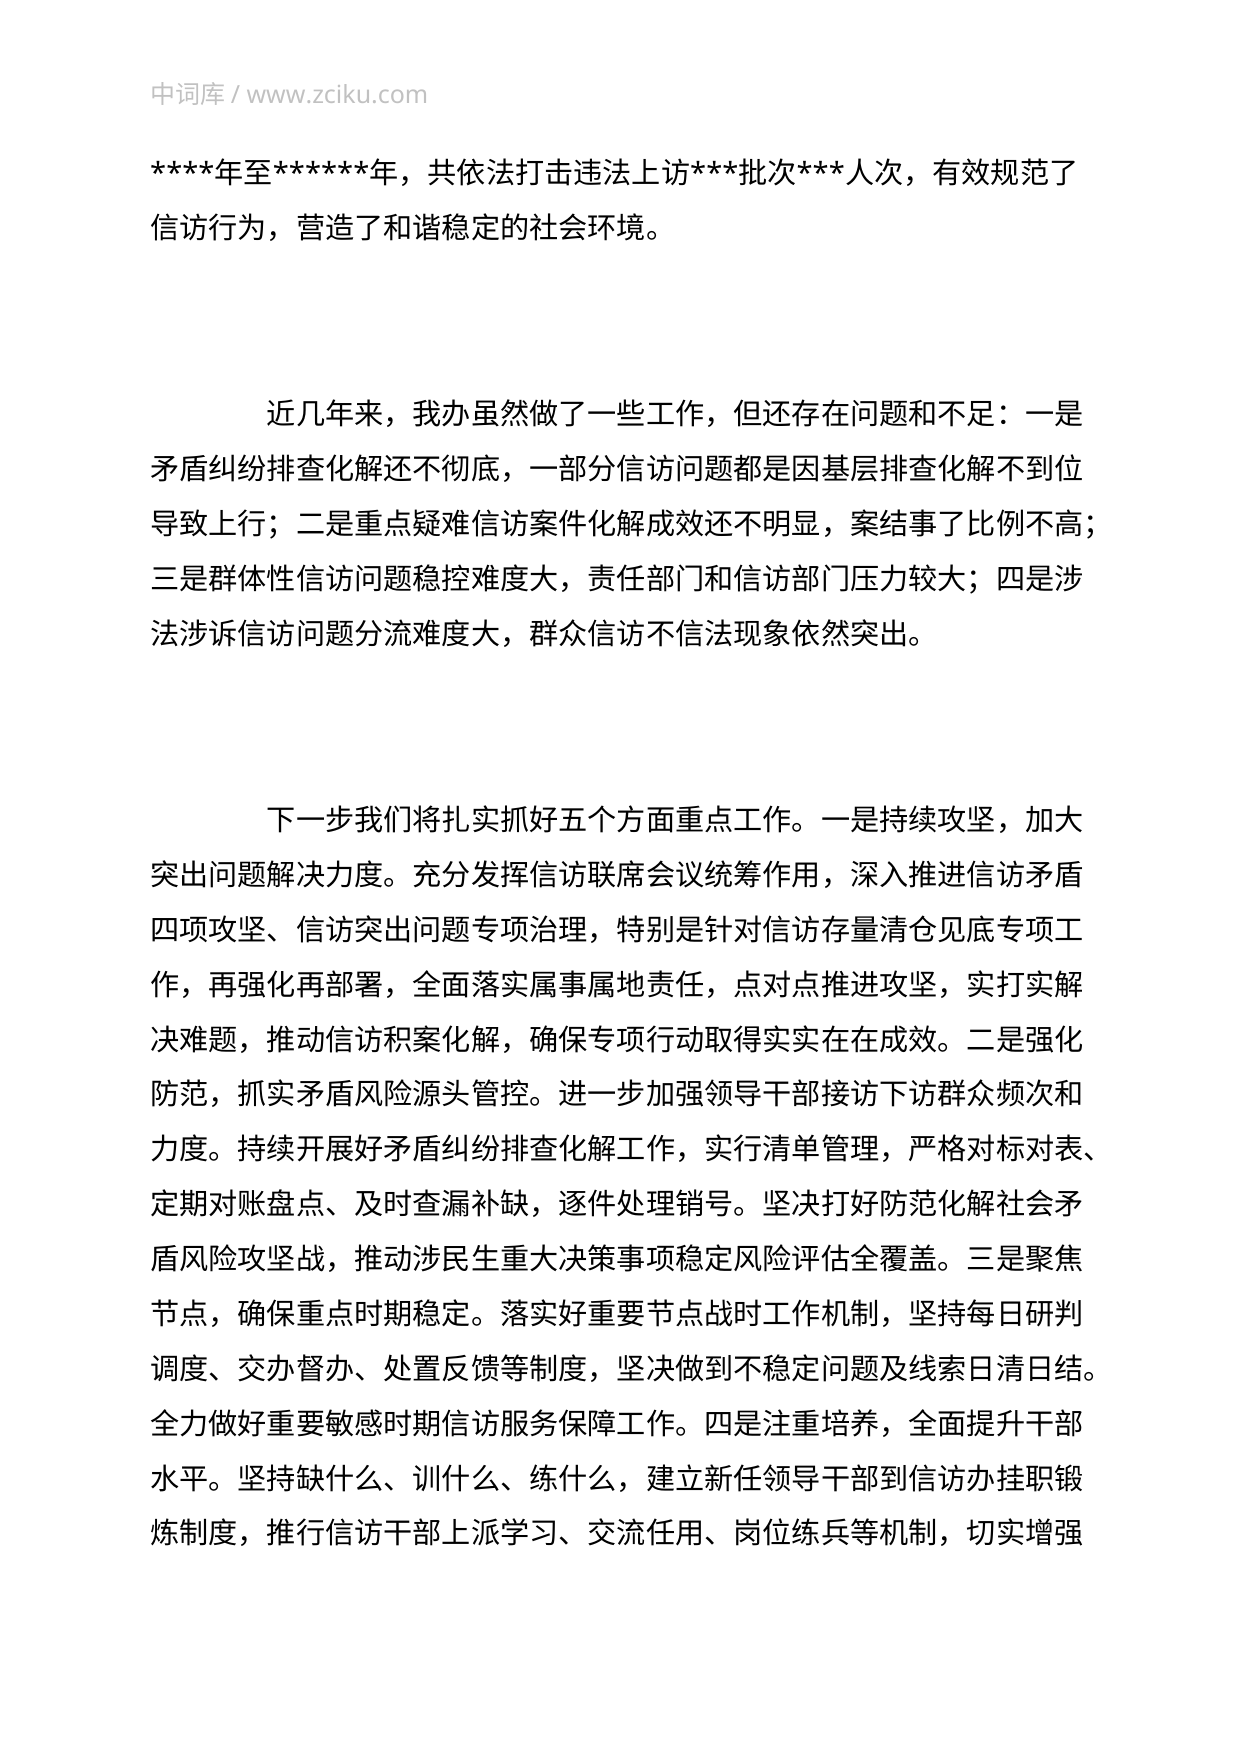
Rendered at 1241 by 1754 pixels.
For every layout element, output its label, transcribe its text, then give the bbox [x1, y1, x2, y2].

text 近几年来，我办虽然做了一些工作，但还存在问题和不足：一是矛盾纠纷排查化解还不彻底，一部分信访问题都是因基层排查化解不到位导致上行；二是重点疑难信访案件化解成效还不明显，案结事了比例不高；三是群体性信访问题稳控难度大，责任部门和信访部门压力较大；四是涉法涉诉信访问题分流难度大，群众信访不信法现象依然突出。 [150, 391, 1090, 653]
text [150, 796, 1090, 1552]
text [150, 150, 1090, 247]
